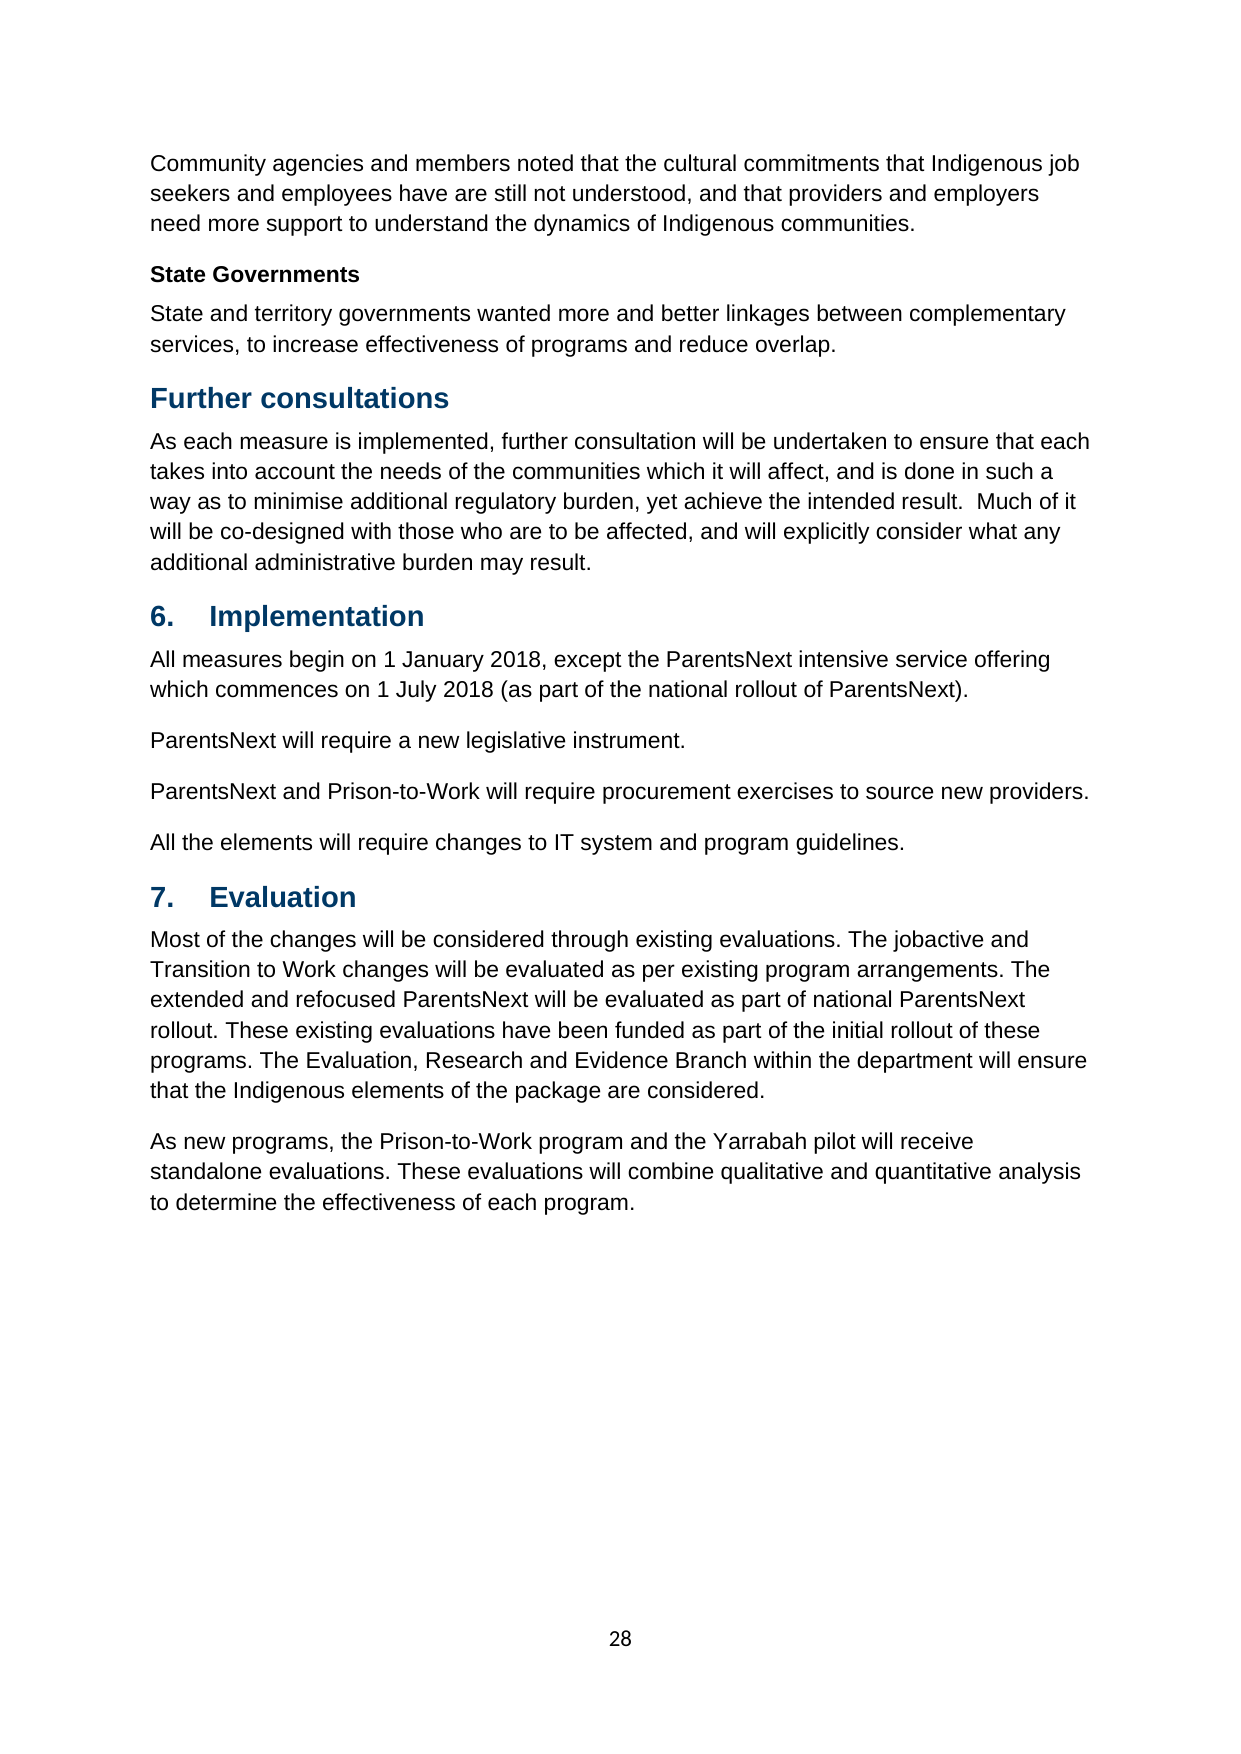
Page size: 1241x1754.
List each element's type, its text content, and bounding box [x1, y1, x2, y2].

text ParentsNext will require a new legislative instrument. [150, 727, 1090, 753]
list Implementation [150, 599, 1090, 633]
text As new programs, the Prison-to-Work program and the Yarrabah pilot will receive standalone evaluations. These evaluations will combine qualitative and quantitative analysis to determine the effectiveness of each program.Attachment A – Department of Employment Programs [150, 1128, 1090, 1215]
text Most of the changes will be considered through existing evaluations. The jobactive and Transition to Work changes will be evaluated as per existing program arrangements. The extended and refocused ParentsNext will be evaluated as part of national ParentsNext rollout. These existing evaluations have been funded as part of the initial rollout of these programs. The Evaluation, Research and Evidence Branch within the department will ensure that the Indigenous elements of the package are considered. [150, 926, 1090, 1103]
text All measures begin on 1 January 2018, except the ParentsNext intensive service offering which commences on 1 July 2018 (as part of the national rollout of ParentsNext). [150, 646, 1090, 702]
text All the elements will require changes to IT system and program guidelines. [150, 829, 1090, 855]
text Community agencies and members noted that the cultural commitments that Indigenous job seekers and employees have are still not understood, and that providers and employers need more support to understand the dynamics of Indigenous communities. [150, 150, 1090, 237]
text State and territory governments wanted more and better linkages between complementary services, to increase effectiveness of programs and reduce overlap. [150, 300, 1090, 357]
text ParentsNext and Prison-to-Work will require procurement exercises to source new providers. [150, 778, 1090, 804]
text Further consultations [150, 382, 1090, 415]
list Evaluation [150, 880, 1090, 913]
text As each measure is implemented, further consultation will be undertaken to ensure that each takes into account the needs of the communities which it will affect, and is done in such a way as to minimise additional regulatory burden, yet achieve the intended result. Much of it will be co-designed with those who are to be affected, and will explicitly consider what any additional administrative burden may result. [150, 428, 1090, 575]
subtitle State Governments [150, 261, 1090, 288]
